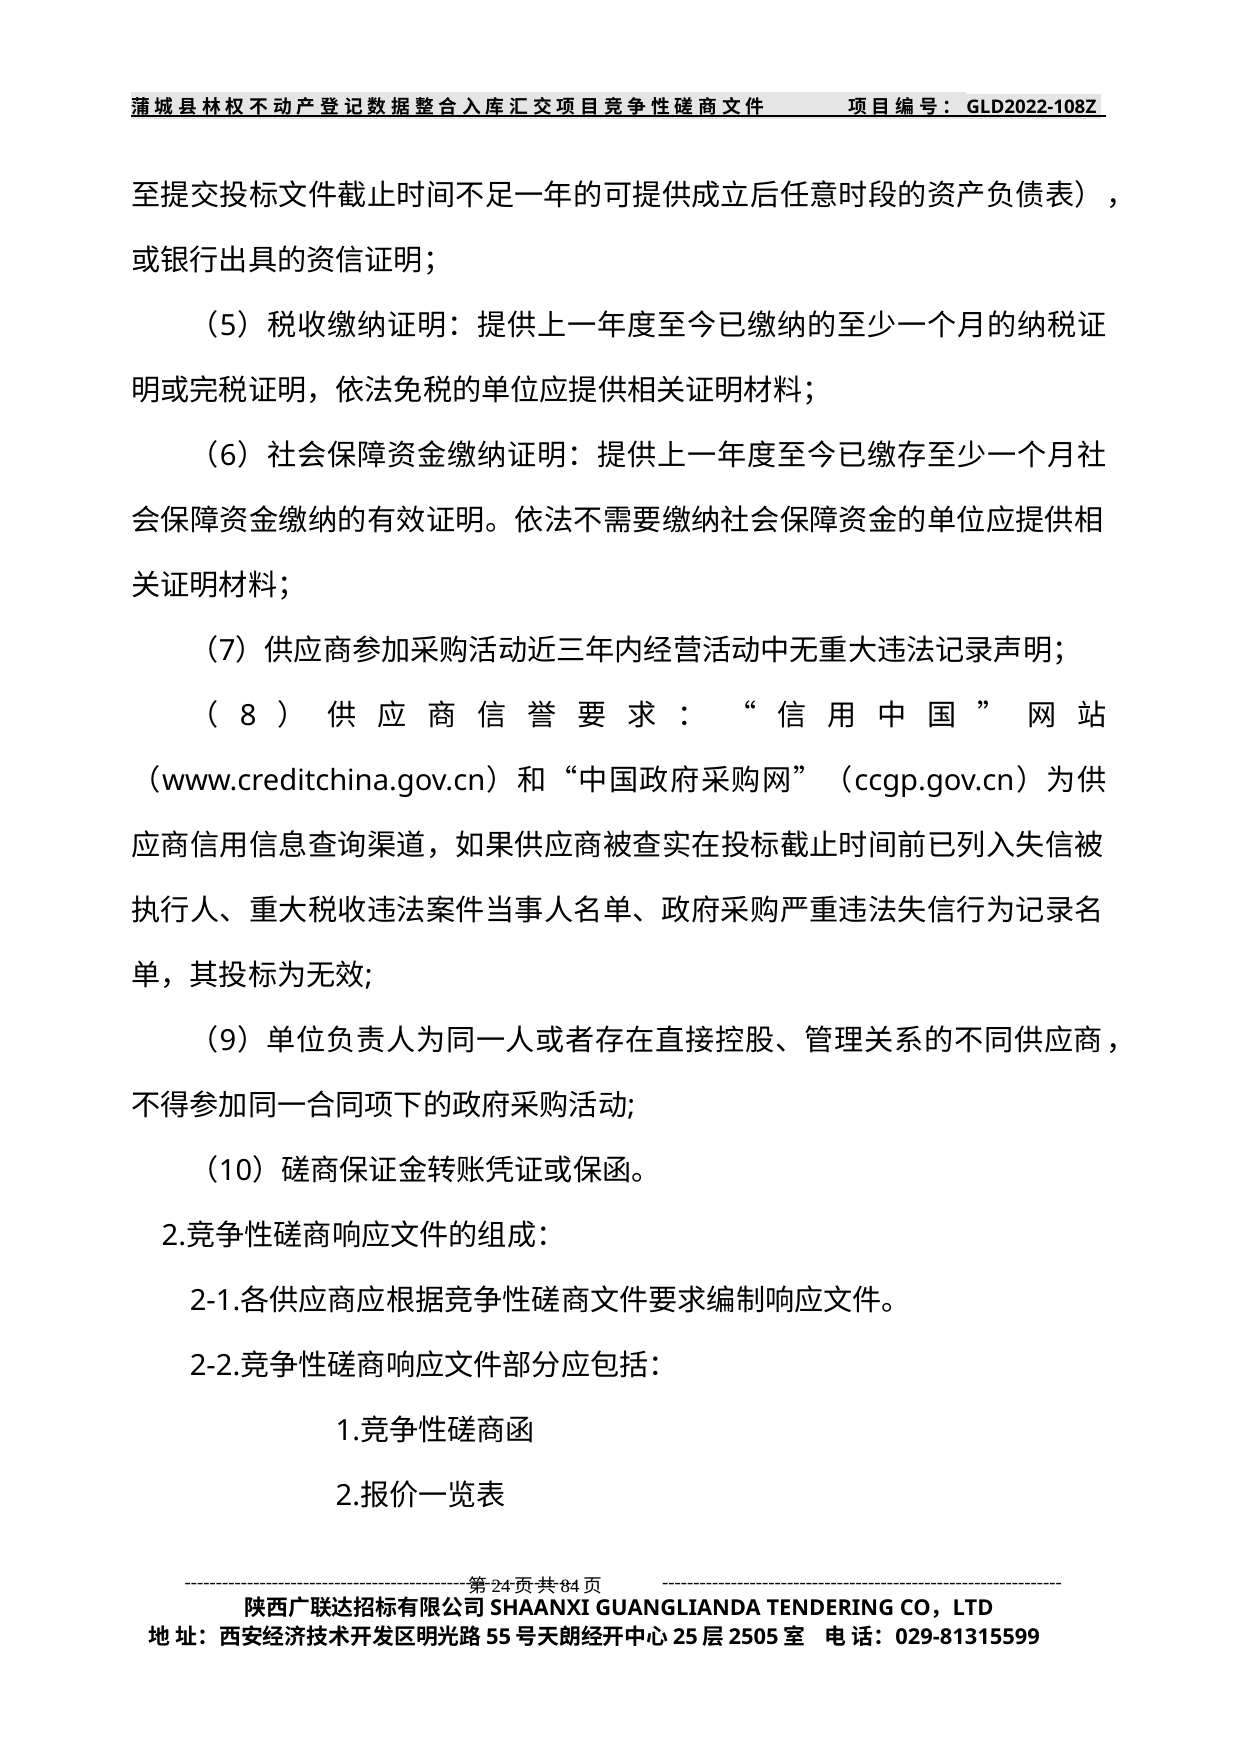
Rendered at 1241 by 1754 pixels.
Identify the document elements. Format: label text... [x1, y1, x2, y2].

text 2-1.各供应商应根据竞争性磋商文件要求编制响应文件。 [131, 1265, 1106, 1330]
text （8）供应商信誉要求：“信用中国”网站（www.creditchina.gov.cn）和“中国政府采购网”（ccgp.gov.cn）为供应商信用信息查询渠道，如果供应商被查实在投标截止时间前已列入失信被执行人、重大税收违法案件当事人名单、政府采购严重违法失信行为记录名单，其投标为无效; [131, 680, 1106, 1005]
text 2-2.竞争性磋商响应文件部分应包括： [131, 1330, 1106, 1395]
text （9）单位负责人为同一人或者存在直接控股、管理关系的不同供应商，不得参加同一合同项下的政府采购活动; [131, 1005, 1106, 1135]
text （5）税收缴纳证明：提供上一年度至今已缴纳的至少一个月的纳税证明或完税证明，依法免税的单位应提供相关证明材料； [131, 290, 1106, 420]
text （6）社会保障资金缴纳证明：提供上一年度至今已缴存至少一个月社会保障资金缴纳的有效证明。依法不需要缴纳社会保障资金的单位应提供相关证明材料； [131, 420, 1106, 615]
text 2.竞争性磋商响应文件的组成： [131, 1200, 1106, 1265]
text （10）磋商保证金转账凭证或保函。 [131, 1135, 1106, 1200]
text （7）供应商参加采购活动近三年内经营活动中无重大违法记录声明； [131, 615, 1106, 680]
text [131, 160, 1106, 290]
list 2.报价一览表 [335, 1460, 1106, 1525]
list 1.竞争性磋商函 [335, 1395, 1106, 1460]
